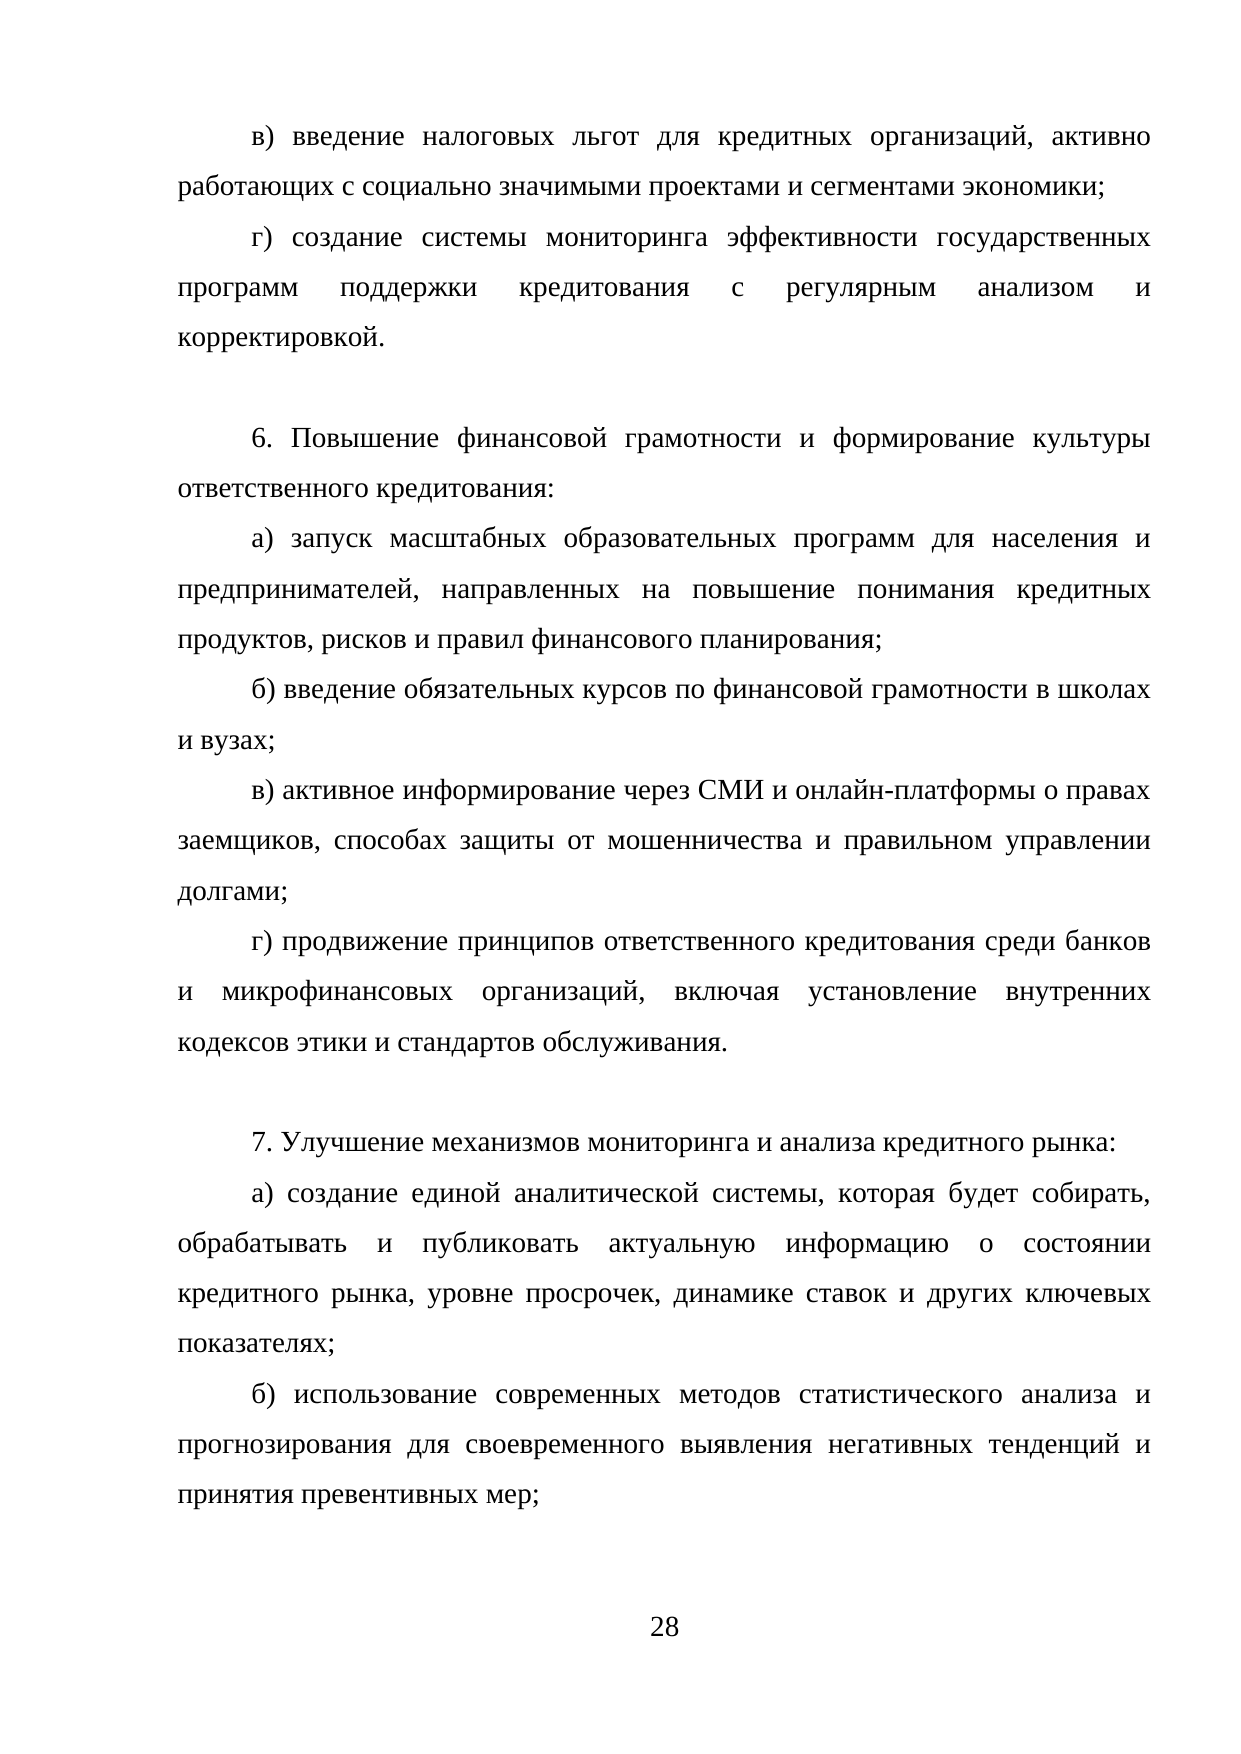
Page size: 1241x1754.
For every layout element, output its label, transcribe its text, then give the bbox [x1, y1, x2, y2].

text г) создание системы мониторинга эффективности государственных программ поддержки кредитования с регулярным анализом и корректировкой. [177, 219, 1152, 353]
text б) использование современных методов статистического анализа и прогнозирования для своевременного выявления негативных тенденций и принятия превентивных мер; [177, 1376, 1152, 1510]
text в) введение налоговых льгот для кредитных организаций, активно работающих с социально значимыми проектами и сегментами экономики; [177, 118, 1152, 202]
text а) создание единой аналитической системы, которая будет собирать, обрабатывать и публиковать актуальную информацию о состоянии кредитного рынка, уровне просрочек, динамике ставок и других ключевых показателях; [177, 1175, 1152, 1359]
text в) активное информирование через СМИ и онлайн-платформы о правах заемщиков, способах защиты от мошенничества и правильном управлении долгами; [177, 772, 1152, 906]
text г) продвижение принципов ответственного кредитования среди банков и микрофинансовых организаций, включая установление внутренних кодексов этики и стандартов обслуживания. [177, 923, 1152, 1057]
text б) введение обязательных курсов по финансовой грамотности в школах и вузах; [177, 672, 1152, 755]
text 7. Улучшение механизмов мониторинга и анализа кредитного рынка: [177, 1124, 1152, 1158]
text 6. Повышение финансовой грамотности и формирование культуры ответственного кредитования: [177, 420, 1152, 504]
text а) запуск масштабных образовательных программ для населения и предпринимателей, направленных на повышение понимания кредитных продуктов, рисков и правил финансового планирования; [177, 521, 1152, 655]
